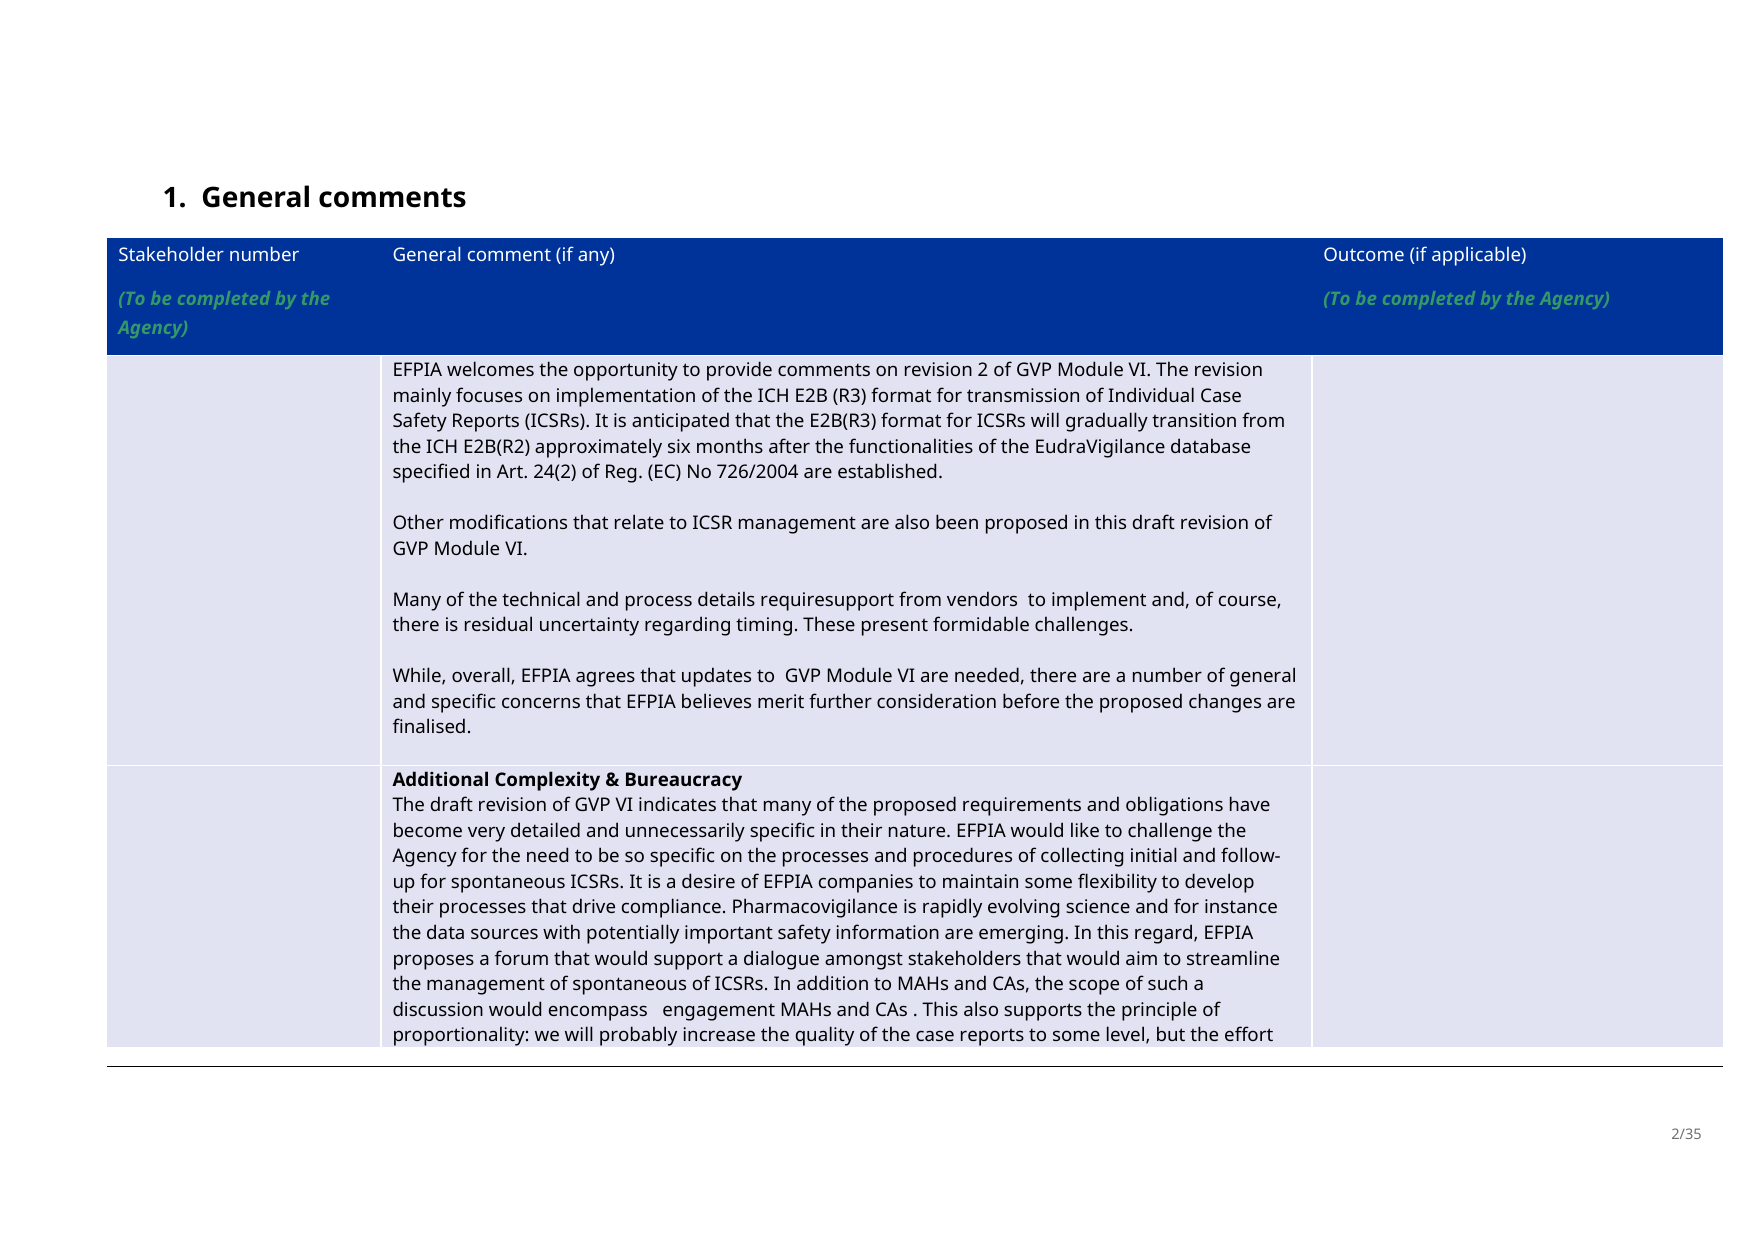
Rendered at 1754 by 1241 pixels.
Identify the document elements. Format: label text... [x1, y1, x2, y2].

table_cell [1313, 766, 1723, 1047]
table_cell [107, 356, 380, 765]
subtitle General comments [162, 177, 1734, 215]
table_header Outcome (if applicable) (To be completed by the Agency) [1312, 238, 1723, 355]
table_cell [382, 766, 1311, 1047]
table_cell [107, 766, 380, 1047]
table_header Stakeholder number (To be completed by the Agency) [107, 238, 381, 355]
table_cell [1313, 356, 1723, 765]
table_cell EFPIA welcomes the opportunity to provide comments on revision 2 of GVP Module VI. The revision mainly focuses on implementation of the ICH E2B (R3) format for transmission of Individual Case Safety Reports (ICSRs). It is anticipated that the E2B(R3) format for ICSRs will gradually transition from the ICH E2B(R2) approximately six months after the functionalities of the EudraVigilance database specified in Art. 24(2) of Reg. (EC) No 726/2004 are established. Other modifications that relate to ICSR management are also been proposed in this draft revision of GVP Module VI. Many of the technical and process details requiresupport from vendors to implement and, of course, there is residual uncertainty regarding timing. These present formidable challenges. While, overall, EFPIA agrees that updates to GVP Module VI are needed, there are a number of general and specific concerns that EFPIA believes merit further consideration before the proposed changes are finalised. [382, 356, 1311, 765]
table_header General comment (if any) [381, 238, 1312, 355]
